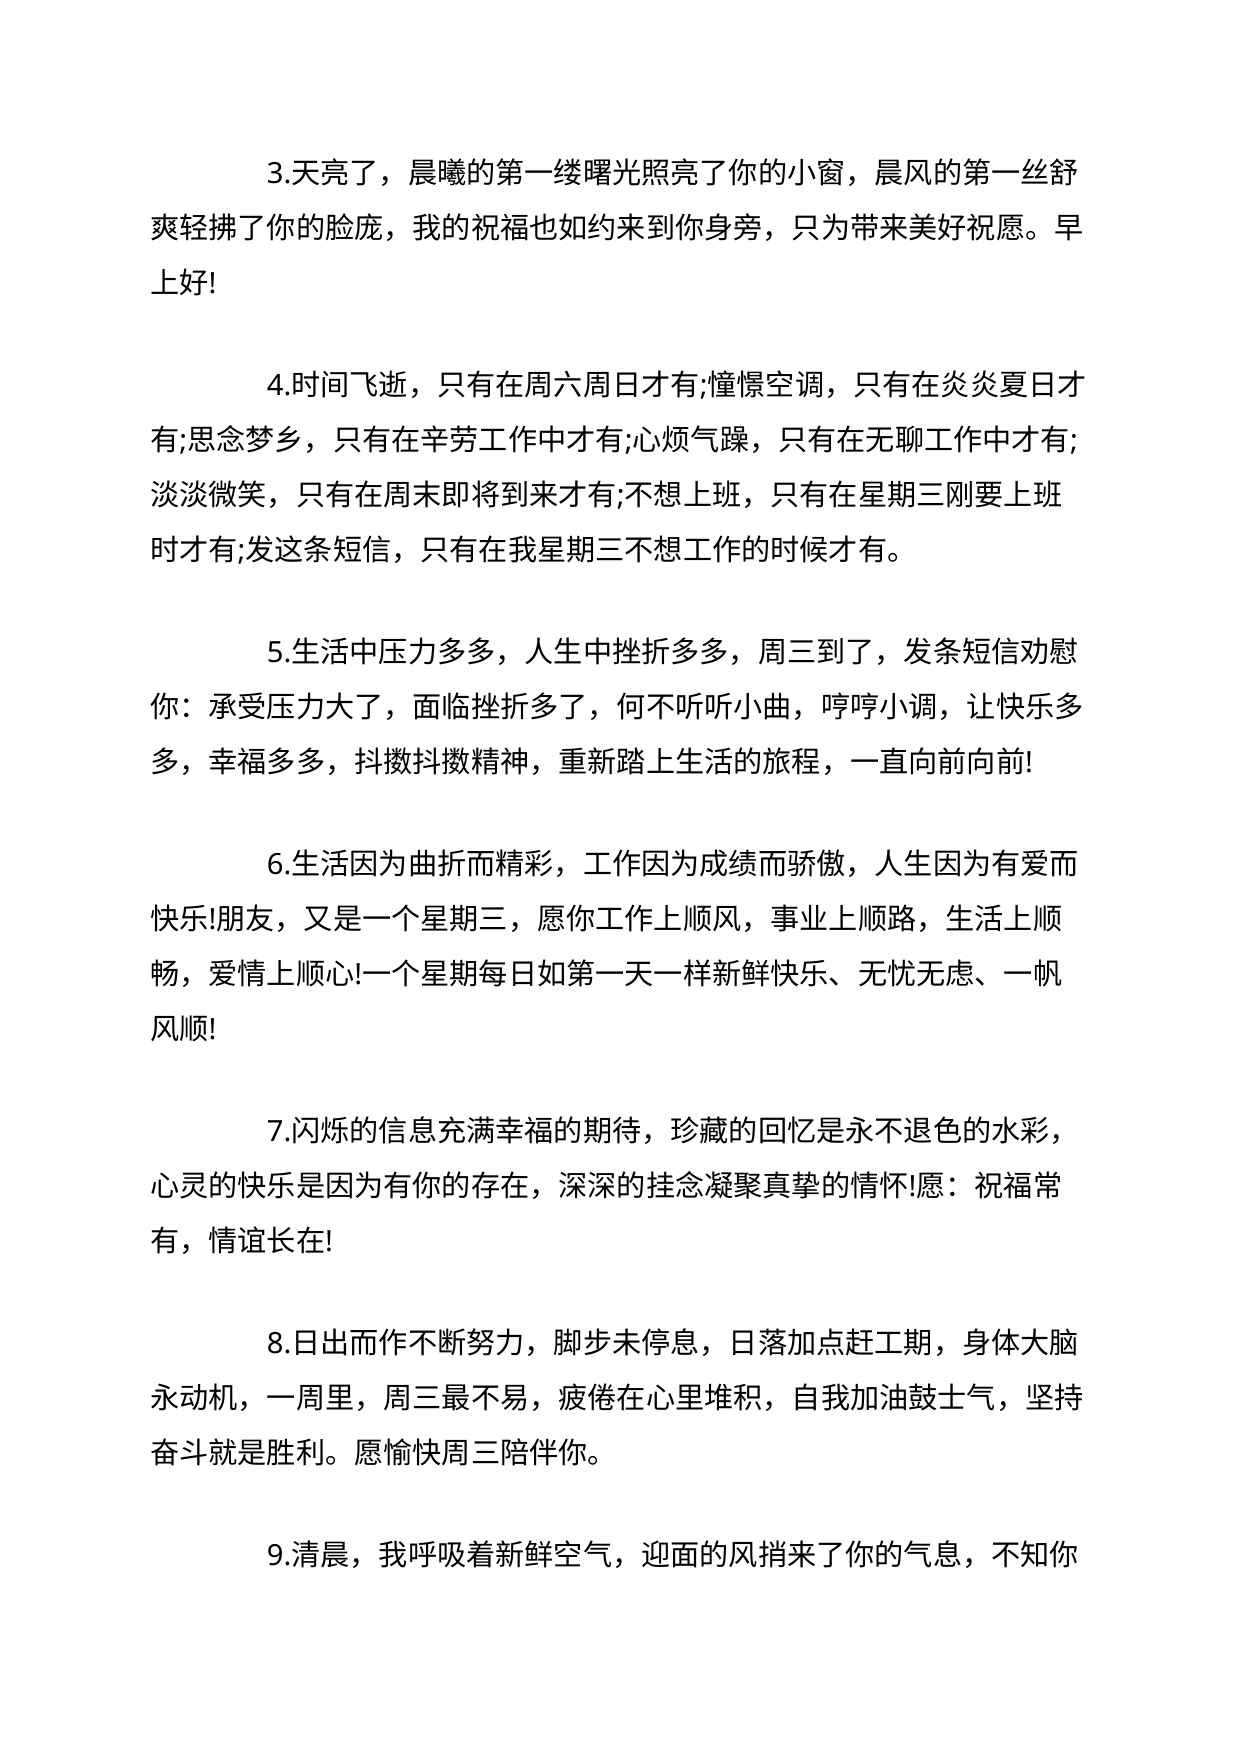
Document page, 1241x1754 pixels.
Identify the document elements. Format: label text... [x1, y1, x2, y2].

text 8.日出而作不断努力，脚步未停息，日落加点赶工期，身体大脑永动机，一周里，周三最不易，疲倦在心里堆积，自我加油鼓士气，坚持奋斗就是胜利。愿愉快周三陪伴你。 [150, 1320, 1090, 1472]
text 6.生活因为曲折而精彩，工作因为成绩而骄傲，人生因为有爱而快乐!朋友，又是一个星期三，愿你工作上顺风，事业上顺路，生活上顺畅，爱情上顺心!一个星期每日如第一天一样新鲜快乐、无忧无虑、一帆风顺! [150, 841, 1090, 1048]
text 3.天亮了，晨曦的第一缕曙光照亮了你的小窗，晨风的第一丝舒爽轻拂了你的脸庞，我的祝福也如约来到你身旁，只为带来美好祝愿。早上好! [150, 150, 1090, 302]
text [150, 1531, 1090, 1574]
text 4.时间飞逝，只有在周六周日才有;憧憬空调，只有在炎炎夏日才有;思念梦乡，只有在辛劳工作中才有;心烦气躁，只有在无聊工作中才有;淡淡微笑，只有在周末即将到来才有;不想上班，只有在星期三刚要上班时才有;发这条短信，只有在我星期三不想工作的时候才有。 [150, 362, 1090, 569]
text 5.生活中压力多多，人生中挫折多多，周三到了，发条短信劝慰你：承受压力大了，面临挫折多了，何不听听小曲，哼哼小调，让快乐多多，幸福多多，抖擞抖擞精神，重新踏上生活的旅程，一直向前向前! [150, 629, 1090, 781]
text 7.闪烁的信息充满幸福的期待，珍藏的回忆是永不退色的水彩，心灵的快乐是因为有你的存在，深深的挂念凝聚真挚的情怀!愿：祝福常有，情谊长在! [150, 1108, 1090, 1260]
